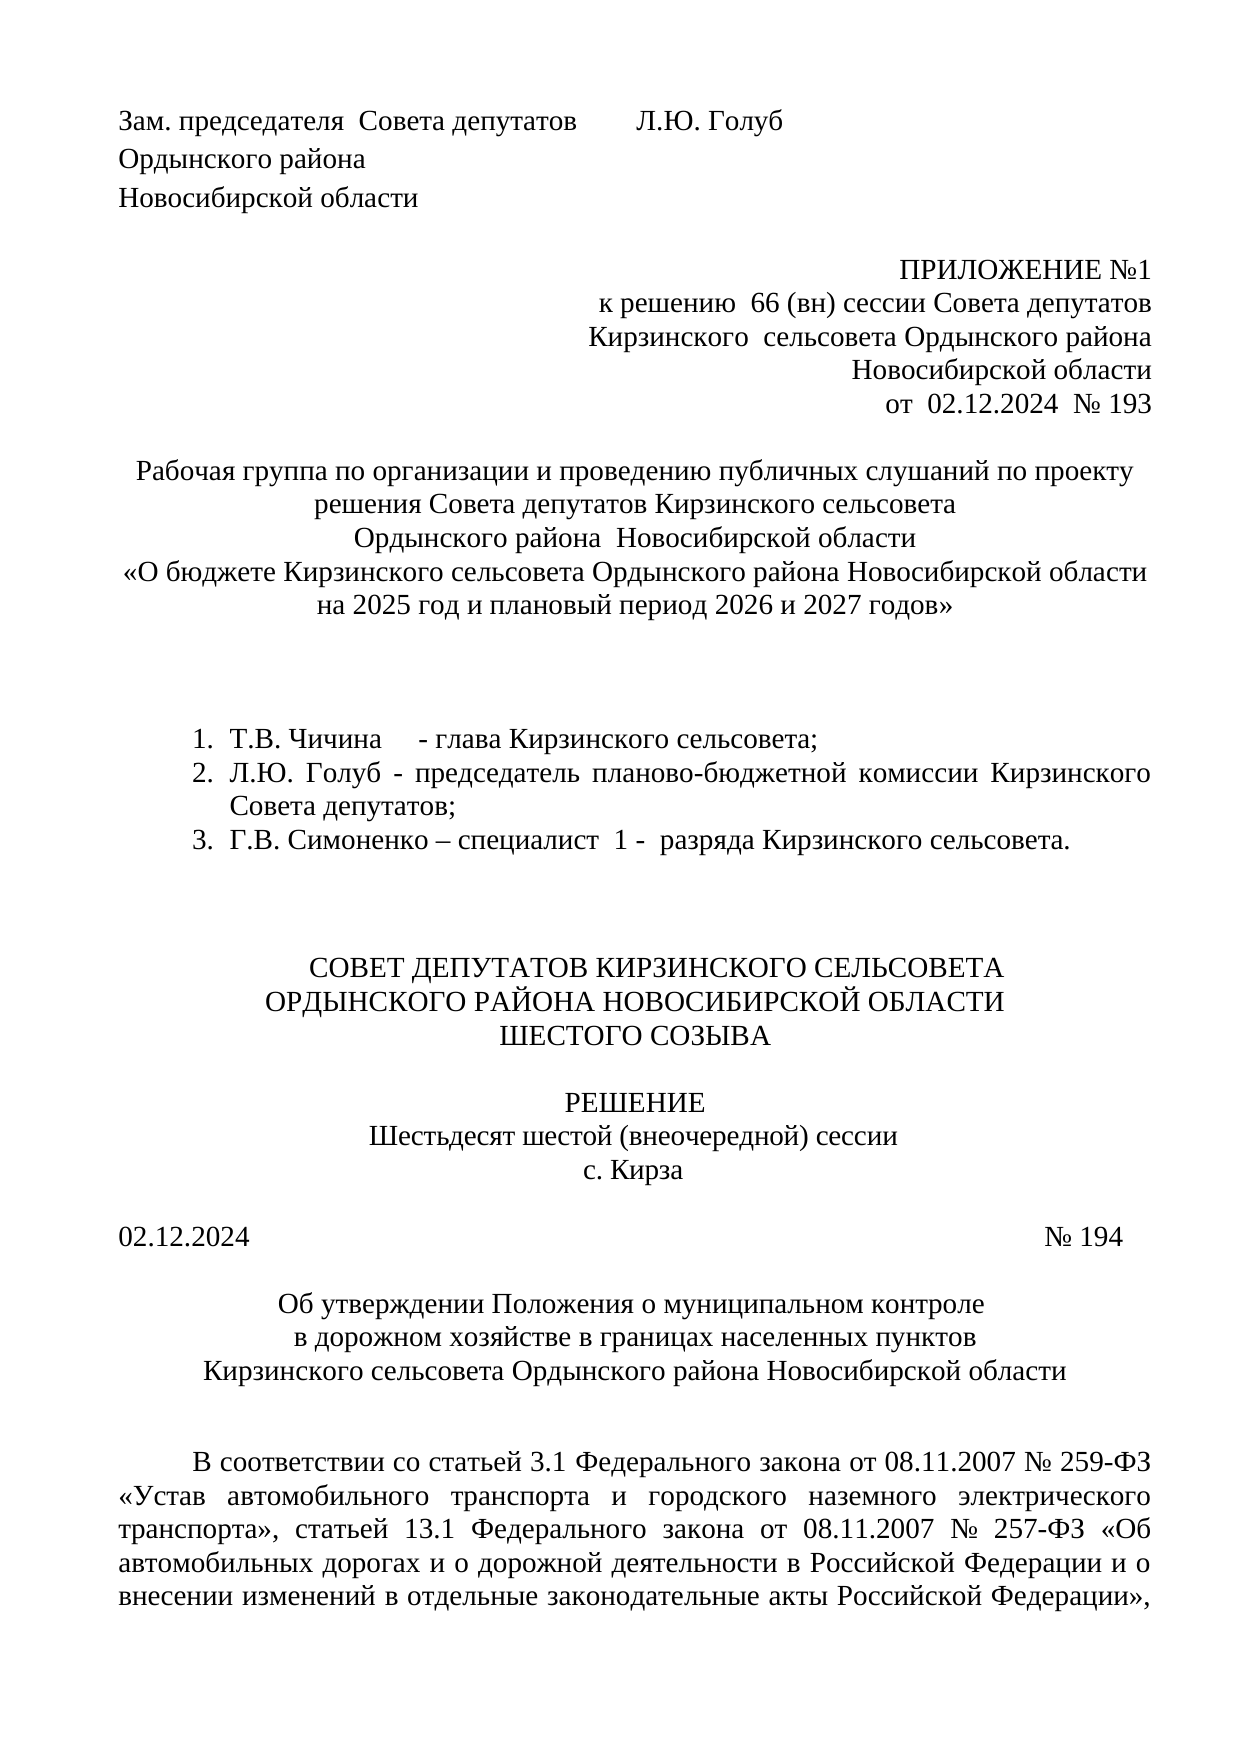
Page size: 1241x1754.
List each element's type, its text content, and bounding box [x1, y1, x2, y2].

list Л.Ю. Голуб - председатель планово-бюджетной комиссии Кирзинского Совета депутатов; [192, 755, 1152, 822]
text Шестьдесят шестой (внеочередной) сессии [118, 1118, 1148, 1152]
text СОВЕТ ДЕПУТАТОВ КИРЗИНСКОГО СЕЛЬСОВЕТА [118, 951, 1152, 984]
text Кирзинского сельсовета Ордынского района [118, 319, 1152, 352]
text ШЕСТОГО СОЗЫВА [118, 1018, 1152, 1051]
text ОРДЫНСКОГО РАЙОНА НОВОСИБИРСКОЙ ОБЛАСТИ [118, 984, 1152, 1018]
text к решению 66 (вн) сессии Совета депутатов [118, 285, 1152, 319]
text Ордынского района Новосибирской области [118, 520, 1152, 554]
text Об утверждении Положения о муниципальном контроле в дорожном хозяйстве в границах населенных пунктов [118, 1286, 1152, 1353]
text с. Кирза [118, 1152, 1148, 1185]
text Новосибирской области [118, 180, 1152, 213]
text 02.12.2024 № 194 [118, 1219, 1152, 1252]
text Ордынского района [118, 141, 1152, 175]
text Новосибирской области [118, 352, 1152, 386]
text Рабочая группа по организации и проведению публичных слушаний по проекту решения Совета депутатов Кирзинского сельсовета [118, 453, 1152, 520]
text РЕШЕНИЕ [118, 1085, 1152, 1118]
list Г.В. Симоненко – специалист 1 - разряда Кирзинского сельсовета. [192, 822, 1152, 856]
text от 02.12.2024 № 193 [118, 386, 1152, 419]
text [118, 1444, 1152, 1612]
text Кирзинского сельсовета Ордынского района Новосибирской области [118, 1353, 1152, 1387]
text «О бюджете Кирзинского сельсовета Ордынского района Новосибирской области на 2025 год и плановый период 2026 и 2027 годов» [118, 554, 1152, 621]
list Т.В. Чичина - глава Кирзинского сельсовета; [192, 721, 1152, 755]
text ПРИЛОЖЕНИЕ №1 [118, 252, 1152, 285]
text Зам. председателя Совета депутатов Л.Ю. Голуб [118, 103, 1152, 136]
